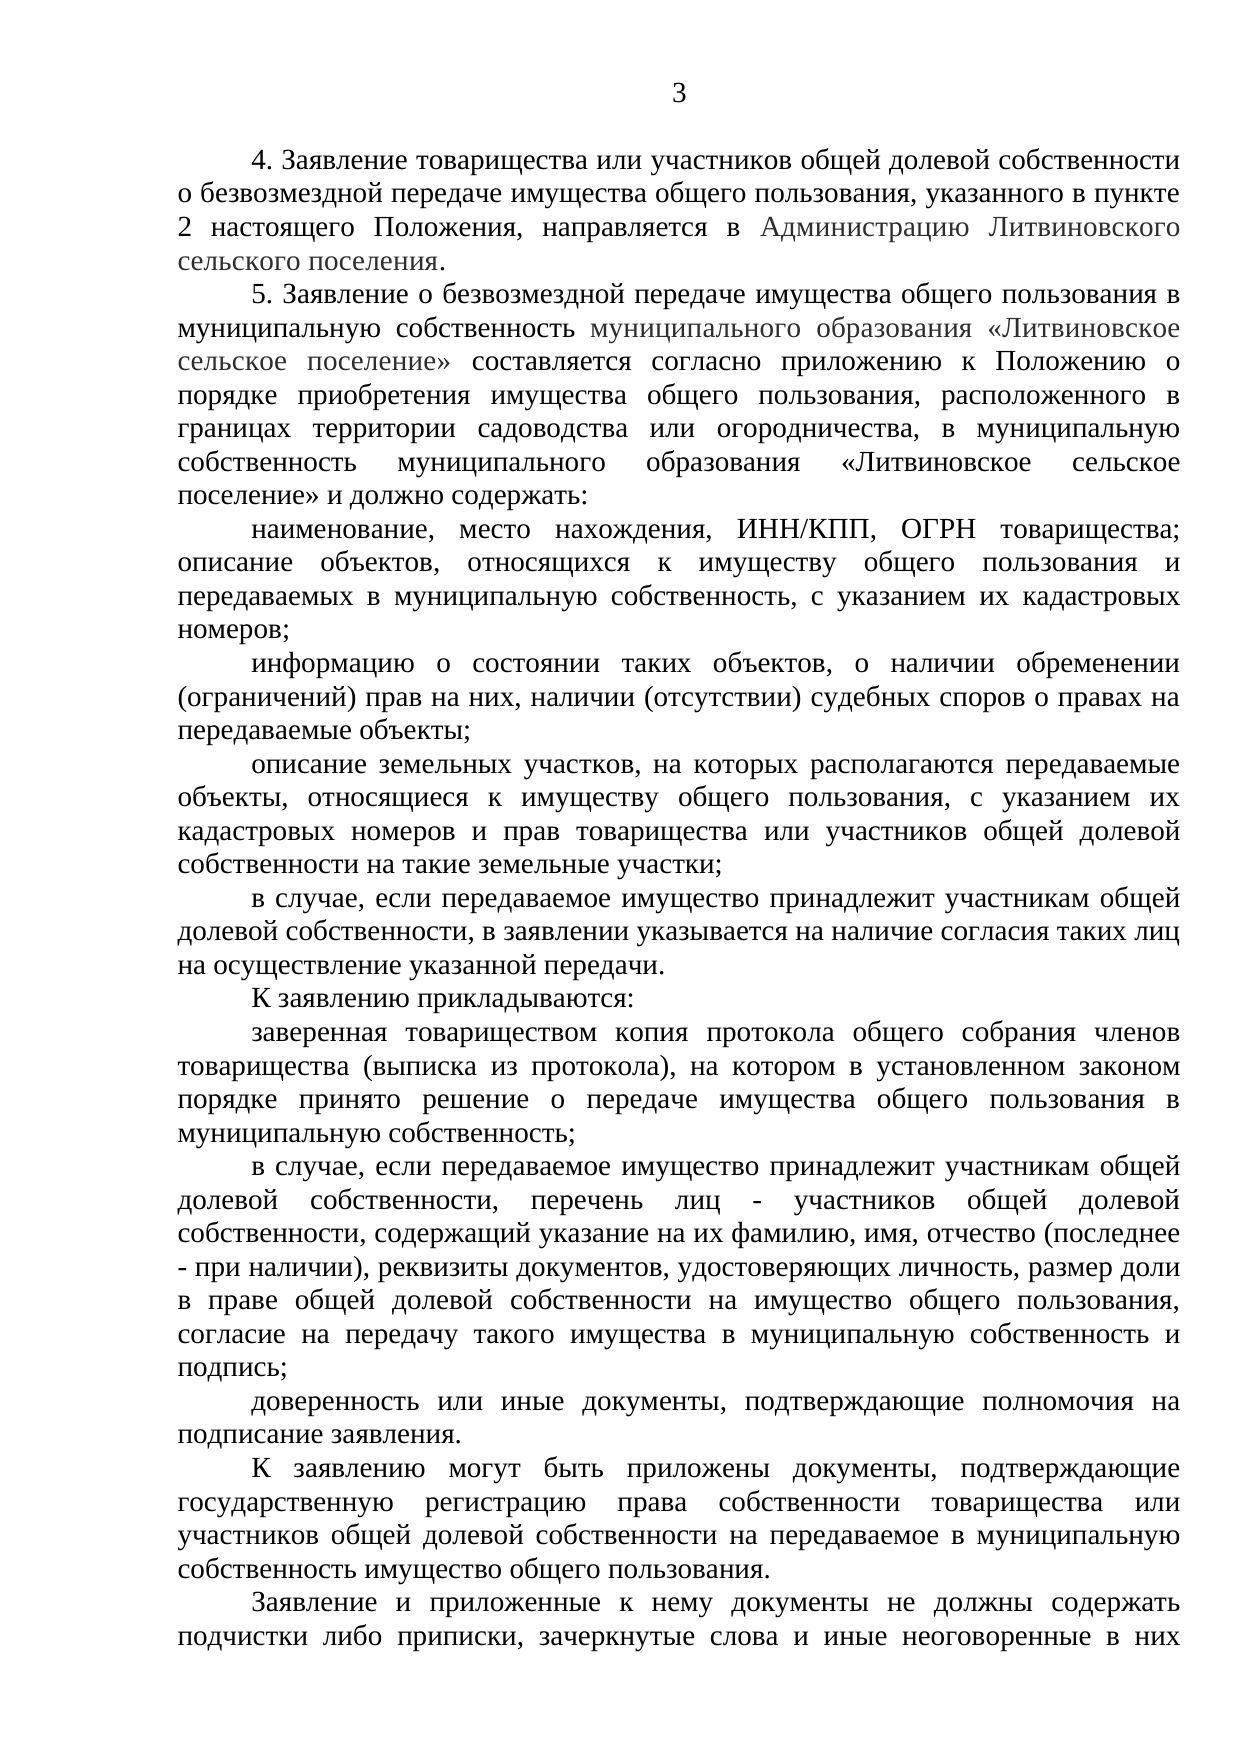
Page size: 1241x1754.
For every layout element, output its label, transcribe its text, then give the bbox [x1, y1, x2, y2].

text наименование, место нахождения, ИНН/КПП, ОГРН товарищества; описание объектов, относящихся к имуществу общего пользования и передаваемых в муниципальную собственность, с указанием их кадастровых номеров; [177, 511, 1181, 645]
text 4. Заявление товарищества или участников общей долевой собственности о безвозмездной передаче имущества общего пользования, указанного в пункте 2 настоящего Положения, направляется в Администрацию Литвиновского сельского поселения. [177, 142, 1181, 276]
text К заявлению прикладываются: [177, 981, 1181, 1014]
text описание земельных участков, на которых располагаются передаваемые объекты, относящиеся к имуществу общего пользования, с указанием их кадастровых номеров и прав товарищества или участников общей долевой собственности на такие земельные участки; [177, 746, 1181, 880]
text К заявлению могут быть приложены документы, подтверждающие государственную регистрацию права собственности товарищества или участников общей долевой собственности на передаваемое в муниципальную собственность имущество общего пользования. [177, 1450, 1181, 1584]
text доверенность или иные документы, подтверждающие полномочия на подписание заявления. [177, 1383, 1181, 1450]
text в случае, если передаваемое имущество принадлежит участникам общей долевой собственности, в заявлении указывается на наличие согласия таких лиц на осуществление указанной передачи. [177, 880, 1181, 981]
text 5. Заявление о безвозмездной передаче имущества общего пользования в муниципальную собственность муниципального образования «Литвиновское сельское поселение» составляется согласно приложению к Положению о порядке приобретения имущества общего пользования, расположенного в границах территории садоводства или огородничества, в муниципальную собственность муниципального образования «Литвиновское сельское поселение» и должно содержать: [177, 276, 1181, 511]
text заверенная товариществом копия протокола общего собрания членов товарищества (выписка из протокола), на котором в установленном законом порядке принято решение о передаче имущества общего пользования в муниципальную собственность; [177, 1014, 1181, 1148]
text в случае, если передаваемое имущество принадлежит участникам общей долевой собственности, перечень лиц - участников общей долевой собственности, содержащий указание на их фамилию, имя, отчество (последнее - при наличии), реквизиты документов, удостоверяющих личность, размер доли в праве общей долевой собственности на имущество общего пользования, согласие на передачу такого имущества в муниципальную собственность и подпись; [177, 1148, 1181, 1383]
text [177, 1584, 1181, 1651]
text информацию о состоянии таких объектов, о наличии обременении (ограничений) прав на них, наличии (отсутствии) судебных споров о правах на передаваемые объекты; [177, 645, 1181, 746]
